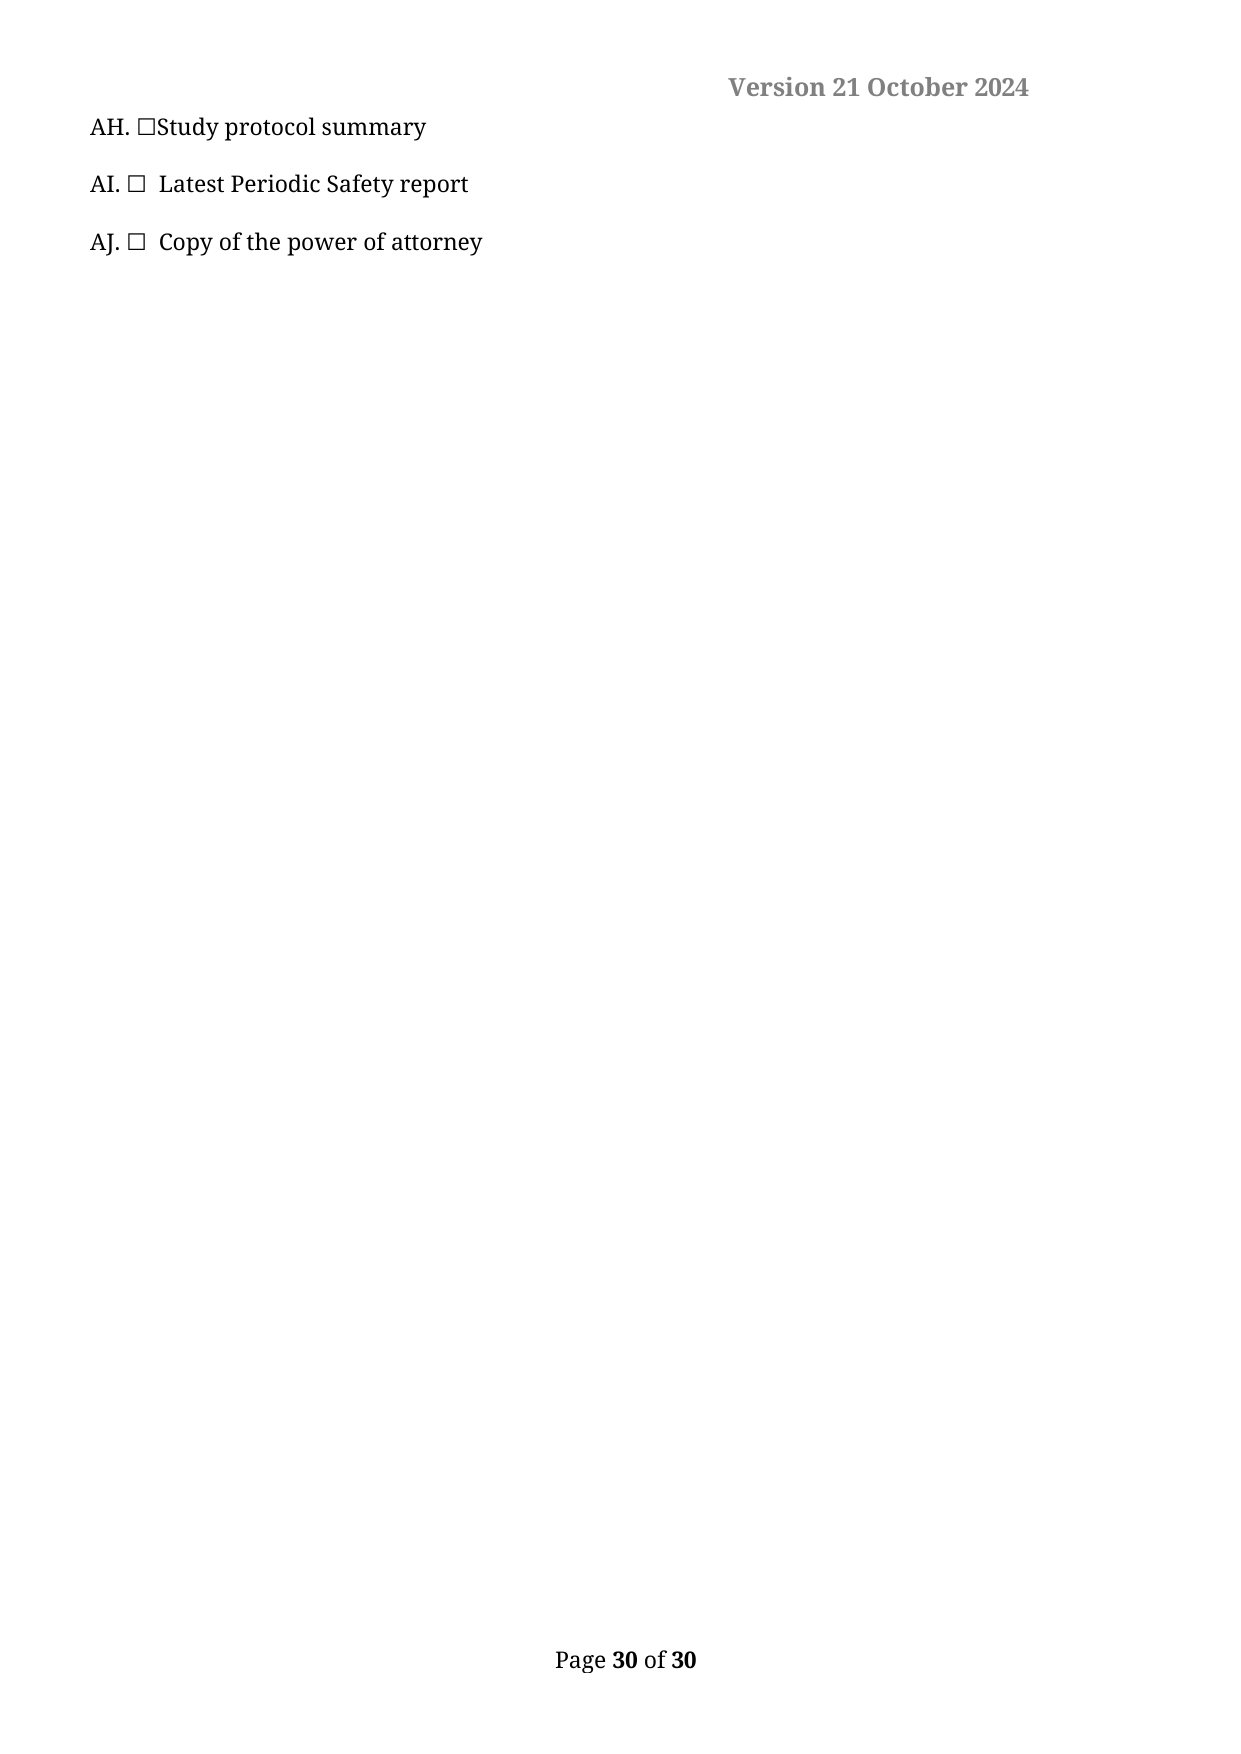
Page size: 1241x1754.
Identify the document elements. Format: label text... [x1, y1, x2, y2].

text AH. Study protocol summary [90, 110, 1081, 142]
text AI. Latest Periodic Safety report [90, 168, 1081, 199]
text AJ. Copy of the power of attorney [90, 226, 1226, 257]
